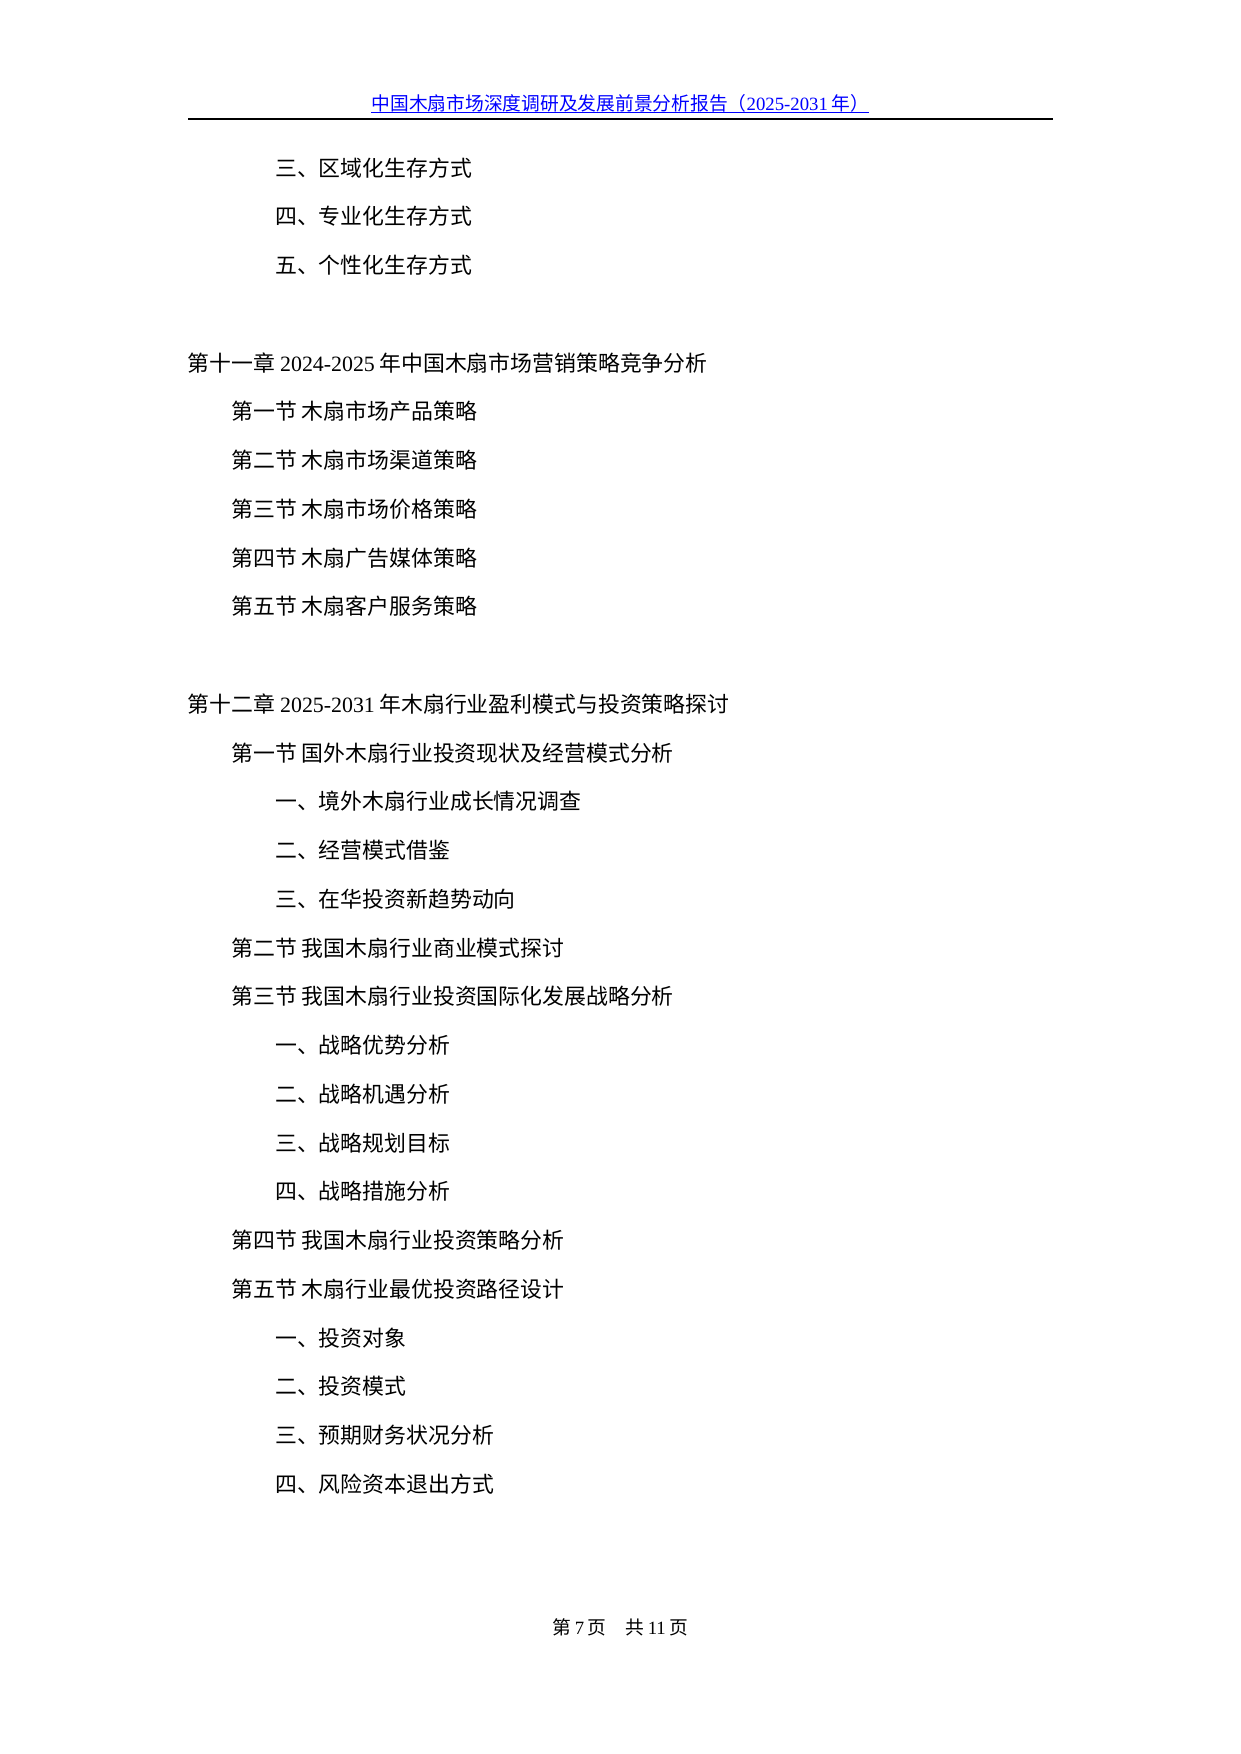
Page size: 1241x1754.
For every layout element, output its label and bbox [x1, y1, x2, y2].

text [187, 150, 1053, 1499]
